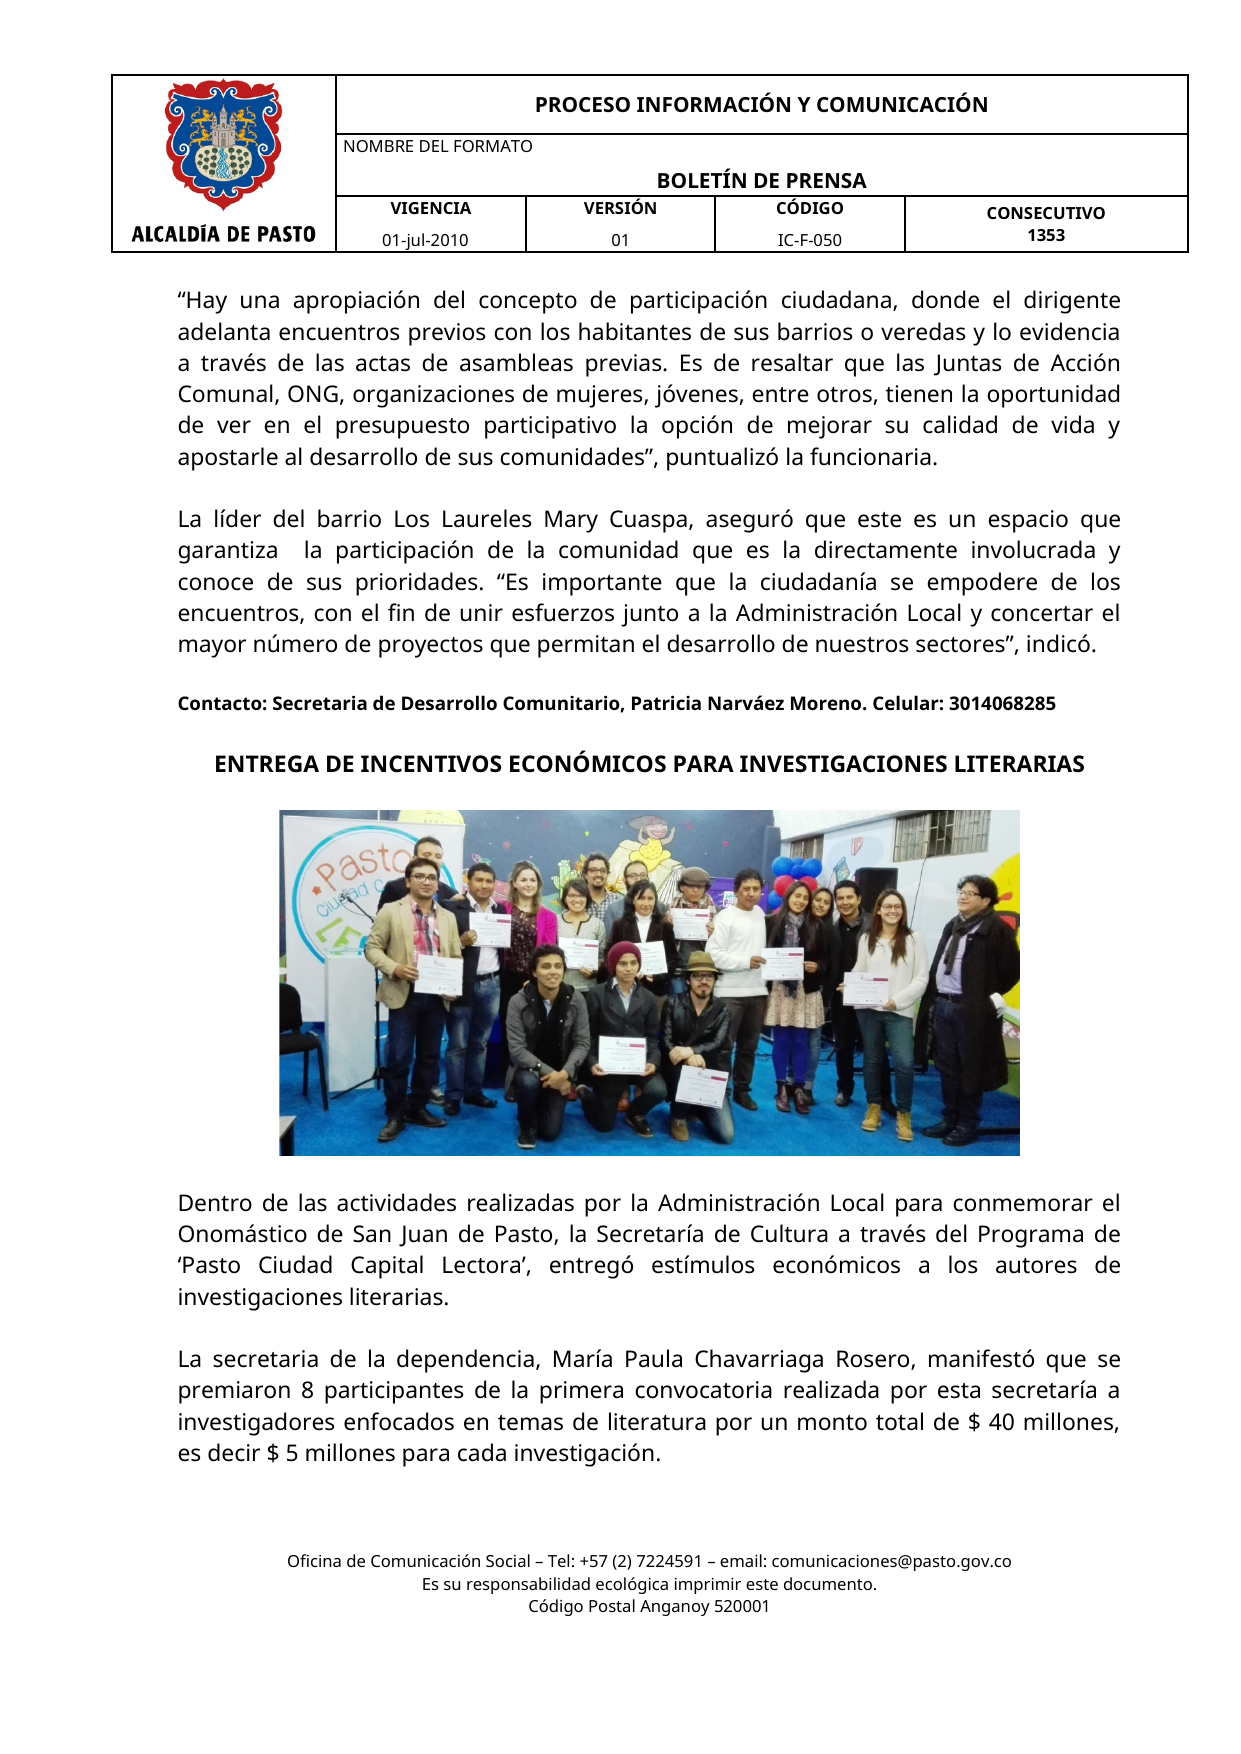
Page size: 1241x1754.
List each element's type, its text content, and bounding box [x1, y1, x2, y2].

picture [118, 76, 327, 242]
picture [800, 1146, 806, 1154]
text “Hay una apropiación del concepto de participación ciudadana, donde el dirigente adelanta encuentros previos con los habitantes de sus barrios o veredas y lo evidencia a través de las actas de asambleas previas. Es de resaltar que las Juntas de Acción Comunal, ONG, organizaciones de mujeres, jóvenes, entre otros, tienen la oportunidad de ver en el presupuesto participativo la opción de mejorar su calidad de vida y apostarle al desarrollo de sus comunidades”, puntualizó la funcionaria. [177, 284, 1122, 472]
picture [279, 810, 1020, 1156]
text La líder del barrio Los Laureles Mary Cuaspa, aseguró que este es un espacio que garantiza la participación de la comunidad que es la directamente involucrada y conoce de sus prioridades. “Es importante que la ciudadanía se empodere de los encuentros, con el fin de unir esfuerzos junto a la Administración Local y concertar el mayor número de proyectos que permitan el desarrollo de nuestros sectores”, indicó. [177, 503, 1122, 659]
text La secretaria de la dependencia, María Paula Chavarriaga Rosero, manifestó que se premiaron 8 participantes de la primera convocatoria realizada por esta secretaría a investigadores enfocados en temas de literatura por un monto total de $ 40 millones, es decir $ 5 millones para cada investigación. [177, 1343, 1122, 1468]
text Contacto: Secretaria de Desarrollo Comunitario, Patricia Narváez Moreno. Celular: 3014068285 [177, 691, 1122, 716]
text ENTREGA DE INCENTIVOS ECONÓMICOS PARA INVESTIGACIONES LITERARIAS [177, 747, 1122, 779]
text Dentro de las actividades realizadas por la Administración Local para conmemorar el Onomástico de San Juan de Pasto, la Secretaría de Cultura a través del Programa de ‘Pasto Ciudad Capital Lectora’, entregó estímulos económicos a los autores de investigaciones literarias. [177, 1187, 1122, 1312]
picture [734, 1150, 741, 1156]
